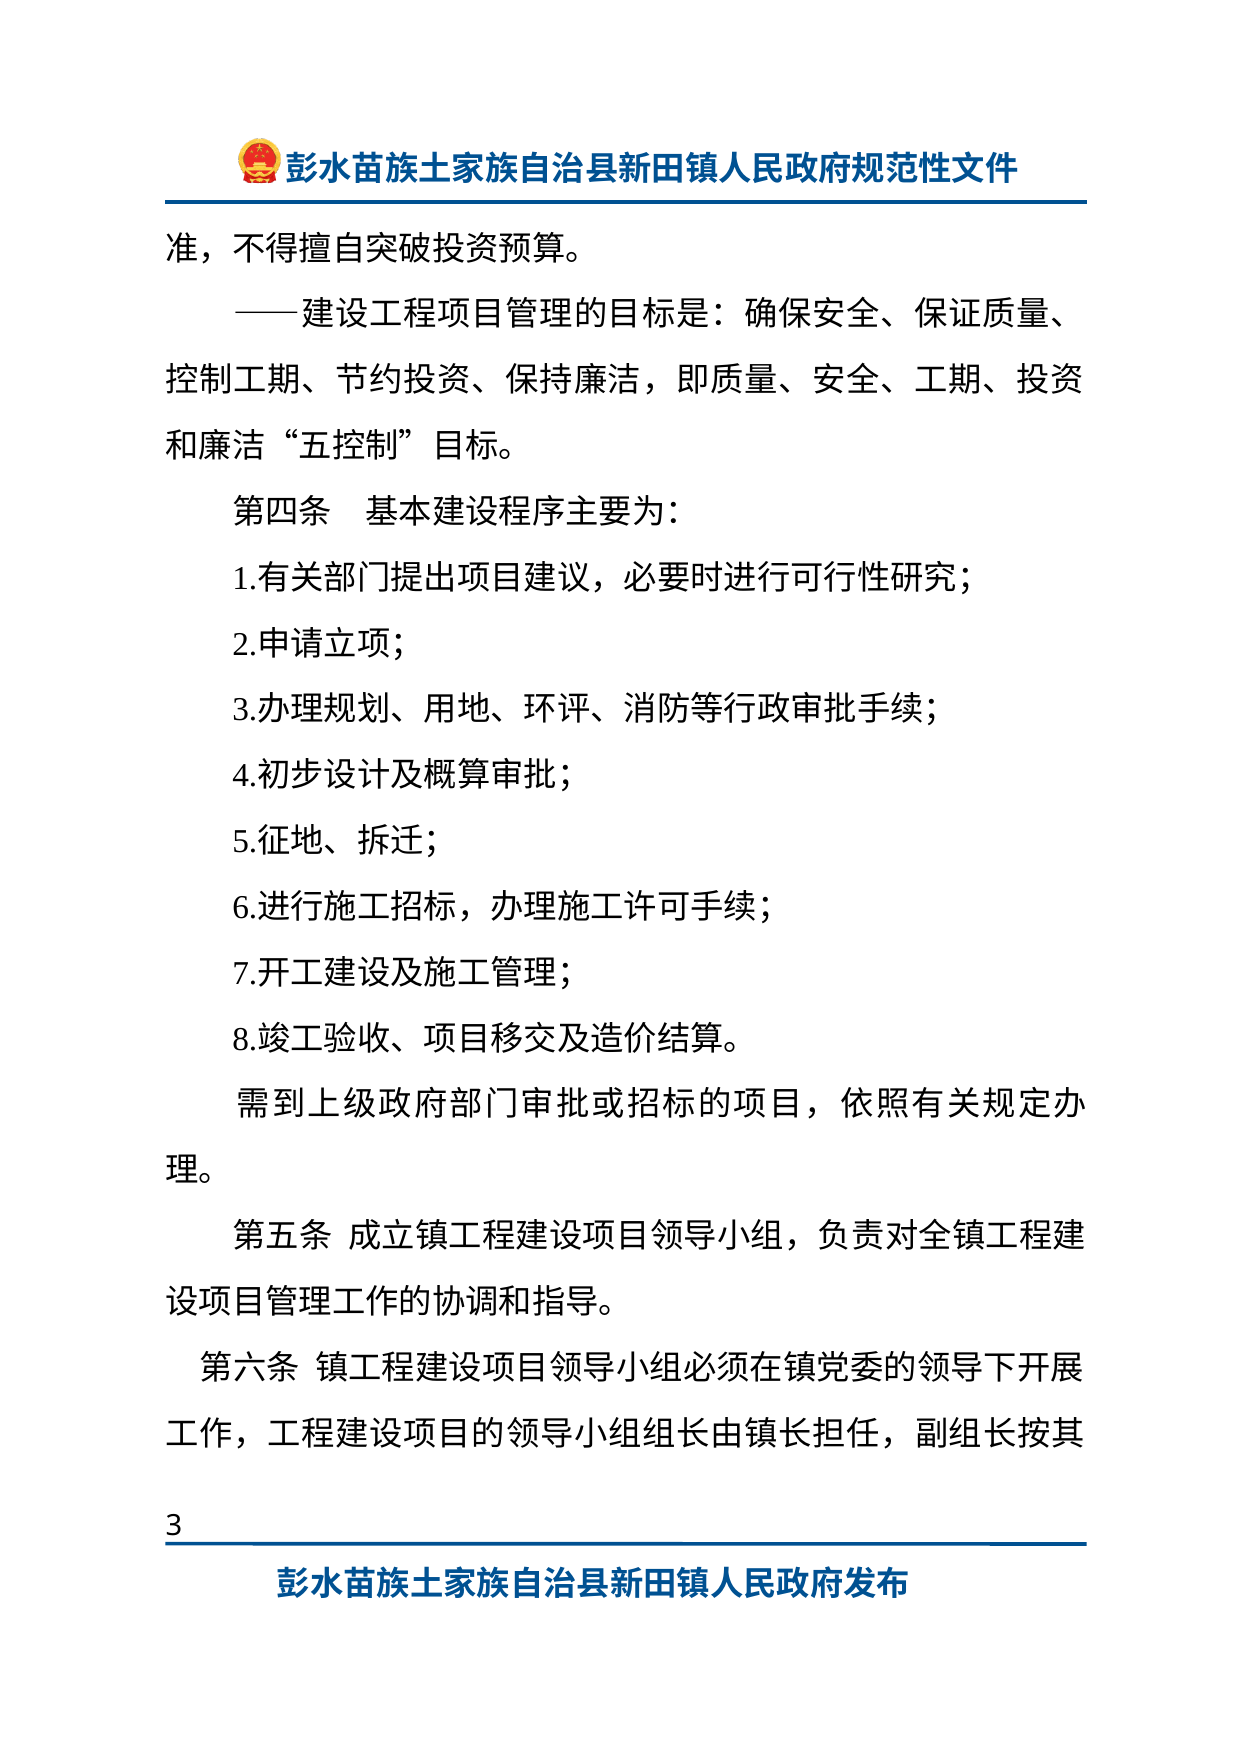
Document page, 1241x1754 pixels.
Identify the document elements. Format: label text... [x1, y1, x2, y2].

text 6.进行施工招标，办理施工许可手续； [165, 871, 1087, 937]
text 7.开工建设及施工管理； [165, 937, 1087, 1002]
text ——推行投资预算硬约束制度，实行限额设计。坚持估算控制概算，概算控制预算，预算控制结算。未经规定程序批准，不得擅自突破投资预算。 [165, 212, 1087, 278]
text 2.申请立项； [165, 607, 1087, 673]
text 3.办理规划、用地、环评、消防等行政审批手续； [165, 673, 1087, 739]
text 需到上级政府部门审批或招标的项目，依照有关规定办理。 [165, 1068, 1087, 1200]
text 1.有关部门提出项目建议，必要时进行可行性研究； [165, 542, 1087, 607]
text 第六条 镇工程建设项目领导小组必须在镇党委的领导下开展工作，工程建设项目的领导小组组长由镇长担任，副组长按其工程建设项目的性质和特点，本着“集体决策、分工负责”的原则，在党政班子副职中产生，定期向党委汇报工作。 [165, 1332, 1087, 1463]
text ——建设工程项目管理的目标是：确保安全、保证质量、控制工期、节约投资、保持廉洁，即质量、安全、工期、投资和廉洁“五控制”目标。 [165, 278, 1087, 476]
text 第四条 基本建设程序主要为： [165, 476, 1087, 542]
picture [234, 136, 285, 187]
text 第五条 成立镇工程建设项目领导小组，负责对全镇工程建设项目管理工作的协调和指导。 [165, 1200, 1087, 1332]
text 5.征地、拆迁； [165, 805, 1087, 871]
text 4.初步设计及概算审批； [165, 739, 1087, 805]
text 8.竣工验收、项目移交及造价结算。 [165, 1002, 1087, 1068]
